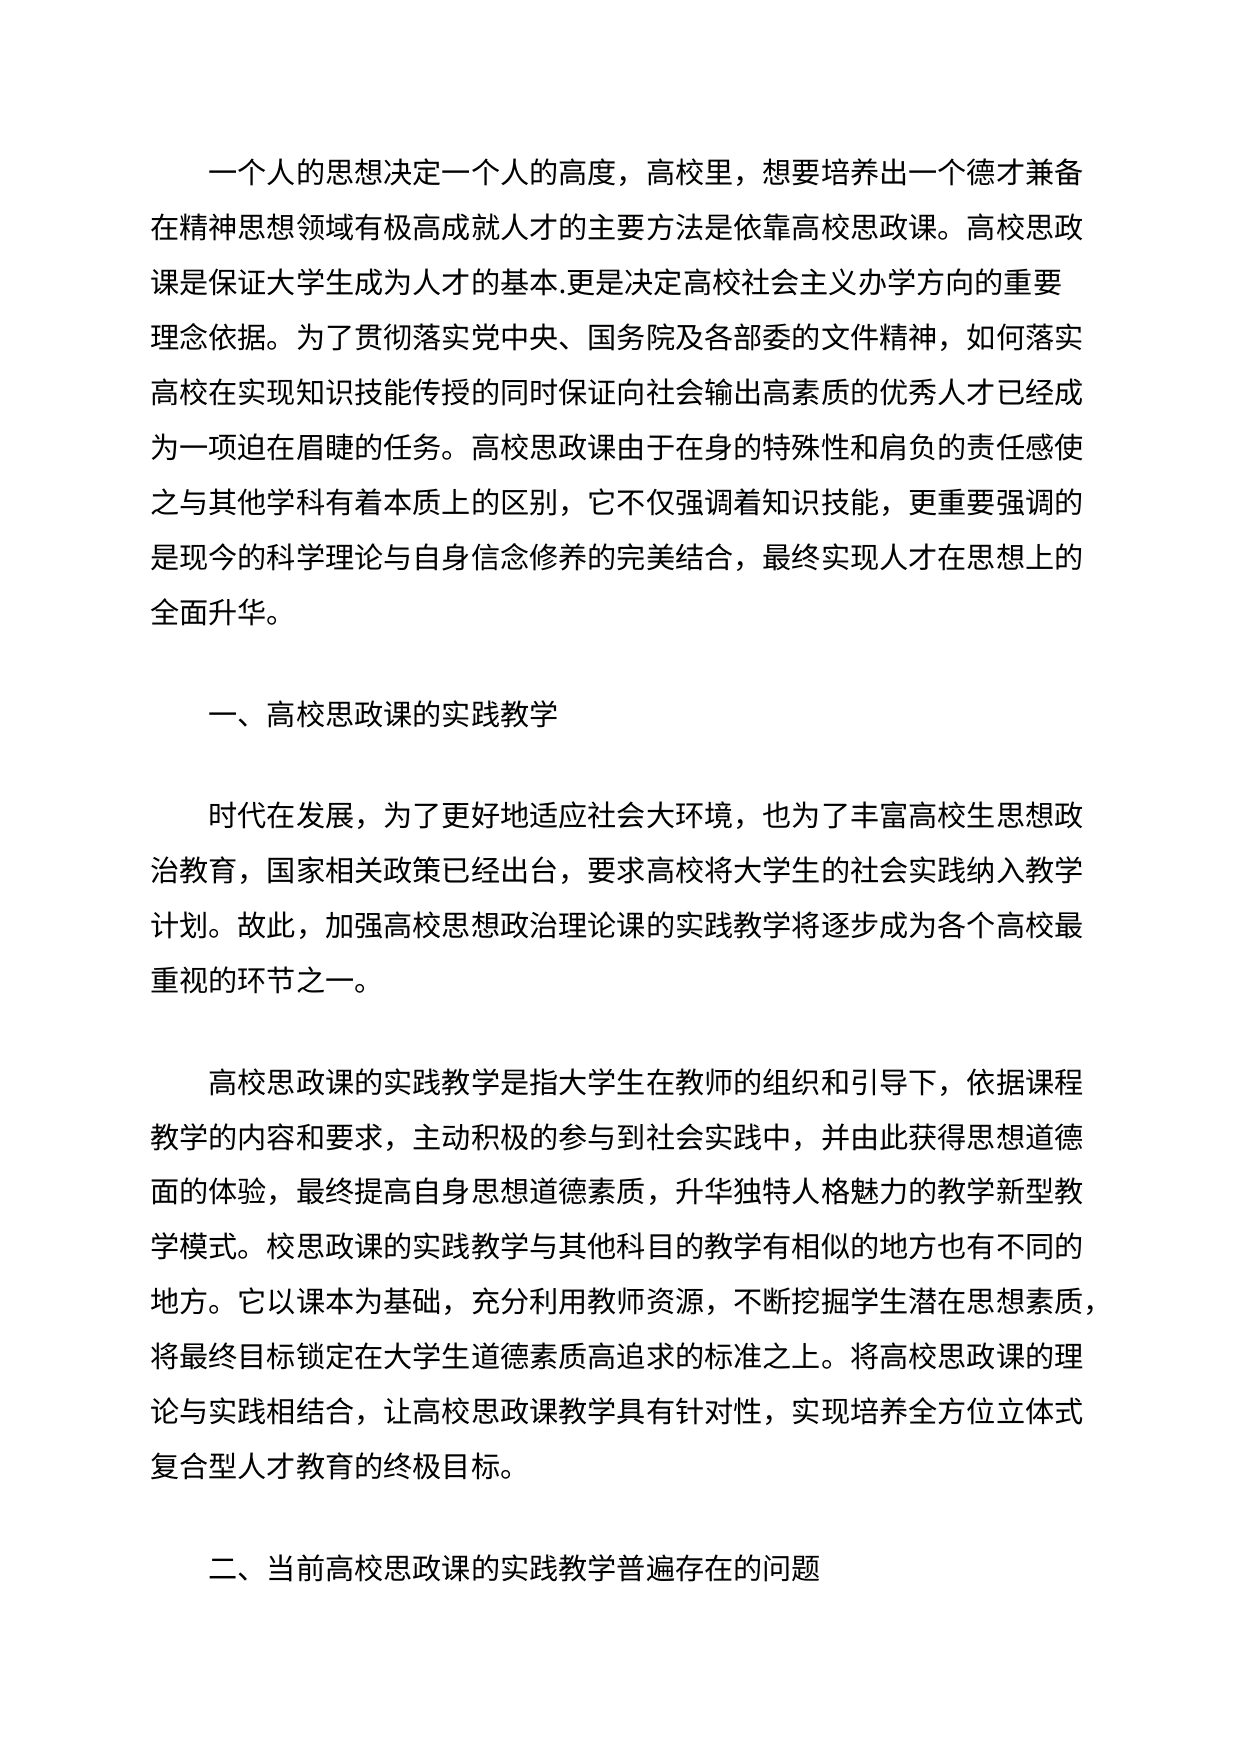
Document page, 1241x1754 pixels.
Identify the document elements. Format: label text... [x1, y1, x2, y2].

text 一个人的思想决定一个人的高度，高校里，想要培养出一个德才兼备在精神思想领域有极高成就人才的主要方法是依靠高校思政课。高校思政课是保证大学生成为人才的基本.更是决定高校社会主义办学方向的重要理念依据。为了贯彻落实党中央、国务院及各部委的文件精神，如何落实高校在实现知识技能传授的同时保证向社会输出高素质的优秀人才已经成为一项迫在眉睫的任务。高校思政课由于在身的特殊性和肩负的责任感使之与其他学科有着本质上的区别，它不仅强调着知识技能，更重要强调的是现今的科学理论与自身信念修养的完美结合，最终实现人才在思想上的全面升华。 [150, 150, 1090, 632]
text 高校思政课的实践教学是指大学生在教师的组织和引导下，依据课程教学的内容和要求，主动积极的参与到社会实践中，并由此获得思想道德面的体验，最终提高自身思想道德素质，升华独特人格魅力的教学新型教学模式。校思政课的实践教学与其他科目的教学有相似的地方也有不同的地方。它以课本为基础，充分利用教师资源，不断挖掘学生潜在思想素质，将最终目标锁定在大学生道德素质高追求的标准之上。将高校思政课的理论与实践相结合，让高校思政课教学具有针对性，实现培养全方位立体式复合型人才教育的终极目标。 [150, 1059, 1090, 1486]
text 一、高校思政课的实践教学 [150, 691, 1090, 733]
text 二、当前高校思政课的实践教学普遍存在的问题 [150, 1545, 1090, 1588]
text 时代在发展，为了更好地适应社会大环境，也为了丰富高校生思想政治教育，国家相关政策已经出台，要求高校将大学生的社会实践纳入教学计划。故此，加强高校思想政治理论课的实践教学将逐步成为各个高校最重视的环节之一。 [150, 793, 1090, 1000]
